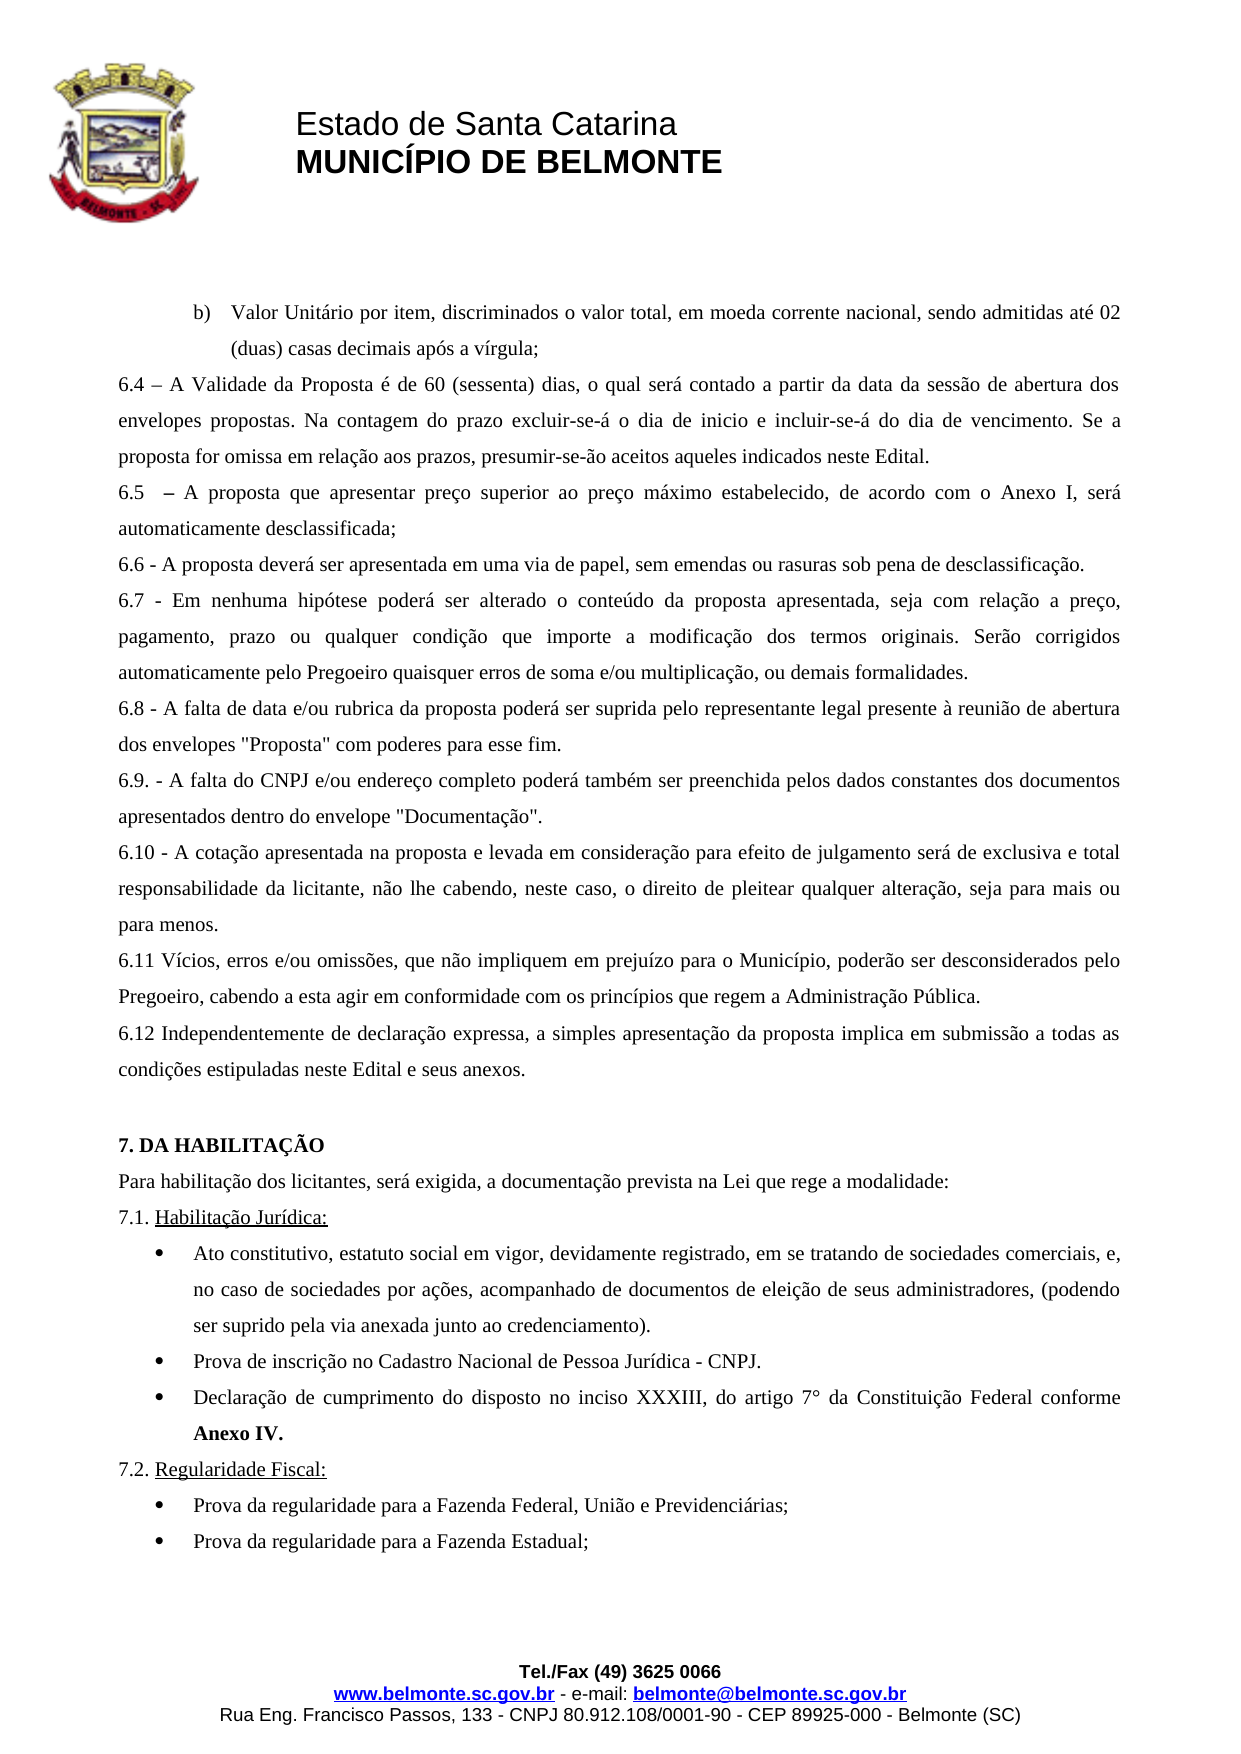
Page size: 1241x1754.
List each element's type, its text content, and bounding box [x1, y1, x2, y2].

text 7.2. Regularidade Fiscal: [118, 1457, 1122, 1481]
text 6.4 – A Validade da Proposta é de 60 (sessenta) dias, o qual será contado a partir da data da sessão de abertura dos envelopes propostas. Na contagem do prazo excluir-se-á o dia de inicio e incluir-se-á do dia de vencimento. Se a proposta for omissa em relação aos prazos, presumir-se-ão aceitos aqueles indicados neste Edital. [118, 372, 1122, 468]
list Valor Unitário por item, discriminados o valor total, em moeda corrente nacional, sendo admitidas até 02 (duas) casas decimais após a vírgula; [193, 299, 1122, 360]
text 7.1. Habilitação Jurídica: [118, 1204, 1122, 1229]
text 6.5 – A proposta que apresentar preço superior ao preço máximo estabelecido, de acordo com o Anexo I, será automaticamente desclassificada; [118, 480, 1122, 540]
list Prova da regularidade para a Fazenda Estadual; [156, 1529, 1122, 1553]
text 6.8 - A falta de data e/ou rubrica da proposta poderá ser suprida pelo representante legal presente à reunião de abertura dos envelopes "Proposta" com poderes para esse fim. [118, 696, 1122, 756]
text 7. DA HABILITAÇÃO [118, 1132, 1122, 1157]
text 6.12 Independentemente de declaração expressa, a simples apresentação da proposta implica em submissão a todas as condições estipuladas neste Edital e seus anexos. [118, 1020, 1122, 1081]
text 6.9. - A falta do CNPJ e/ou endereço completo poderá também ser preenchida pelos dados constantes dos documentos apresentados dentro do envelope "Documentação". [118, 768, 1122, 828]
list Declaração de cumprimento do disposto no inciso XXXIII, do artigo 7° da Constituição Federal conforme Anexo IV. [156, 1385, 1122, 1445]
text 6.10 - A cotação apresentada na proposta e levada em consideração para efeito de julgamento será de exclusiva e total responsabilidade da licitante, não lhe cabendo, neste caso, o direito de pleitear qualquer alteração, seja para mais ou para menos. [118, 840, 1122, 936]
list Ato constitutivo, estatuto social em vigor, devidamente registrado, em se tratando de sociedades comerciais, e, no caso de sociedades por ações, acompanhado de documentos de eleição de seus administradores, (podendo ser suprido pela via anexada junto ao credenciamento). [156, 1241, 1122, 1337]
list Prova de inscrição no Cadastro Nacional de Pessoa Jurídica - CNPJ. [156, 1349, 1122, 1373]
picture [26, 44, 225, 243]
text Para habilitação dos licitantes, será exigida, a documentação prevista na Lei que rege a modalidade: [118, 1168, 1122, 1193]
text 6.7 - Em nenhuma hipótese poderá ser alterado o conteúdo da proposta apresentada, seja com relação a preço, pagamento, prazo ou qualquer condição que importe a modificação dos termos originais. Serão corrigidos automaticamente pelo Pregoeiro quaisquer erros de soma e/ou multiplicação, ou demais formalidades. [118, 588, 1122, 684]
list Prova da regularidade para a Fazenda Federal, União e Previdenciárias; [156, 1493, 1122, 1517]
text 6.6 - A proposta deverá ser apresentada em uma via de papel, sem emendas ou rasuras sob pena de desclassificação. [118, 552, 1122, 576]
text 6.11 Vícios, erros e/ou omissões, que não impliquem em prejuízo para o Município, poderão ser desconsiderados pelo Pregoeiro, cabendo a esta agir em conformidade com os princípios que regem a Administração Pública. [118, 948, 1122, 1008]
